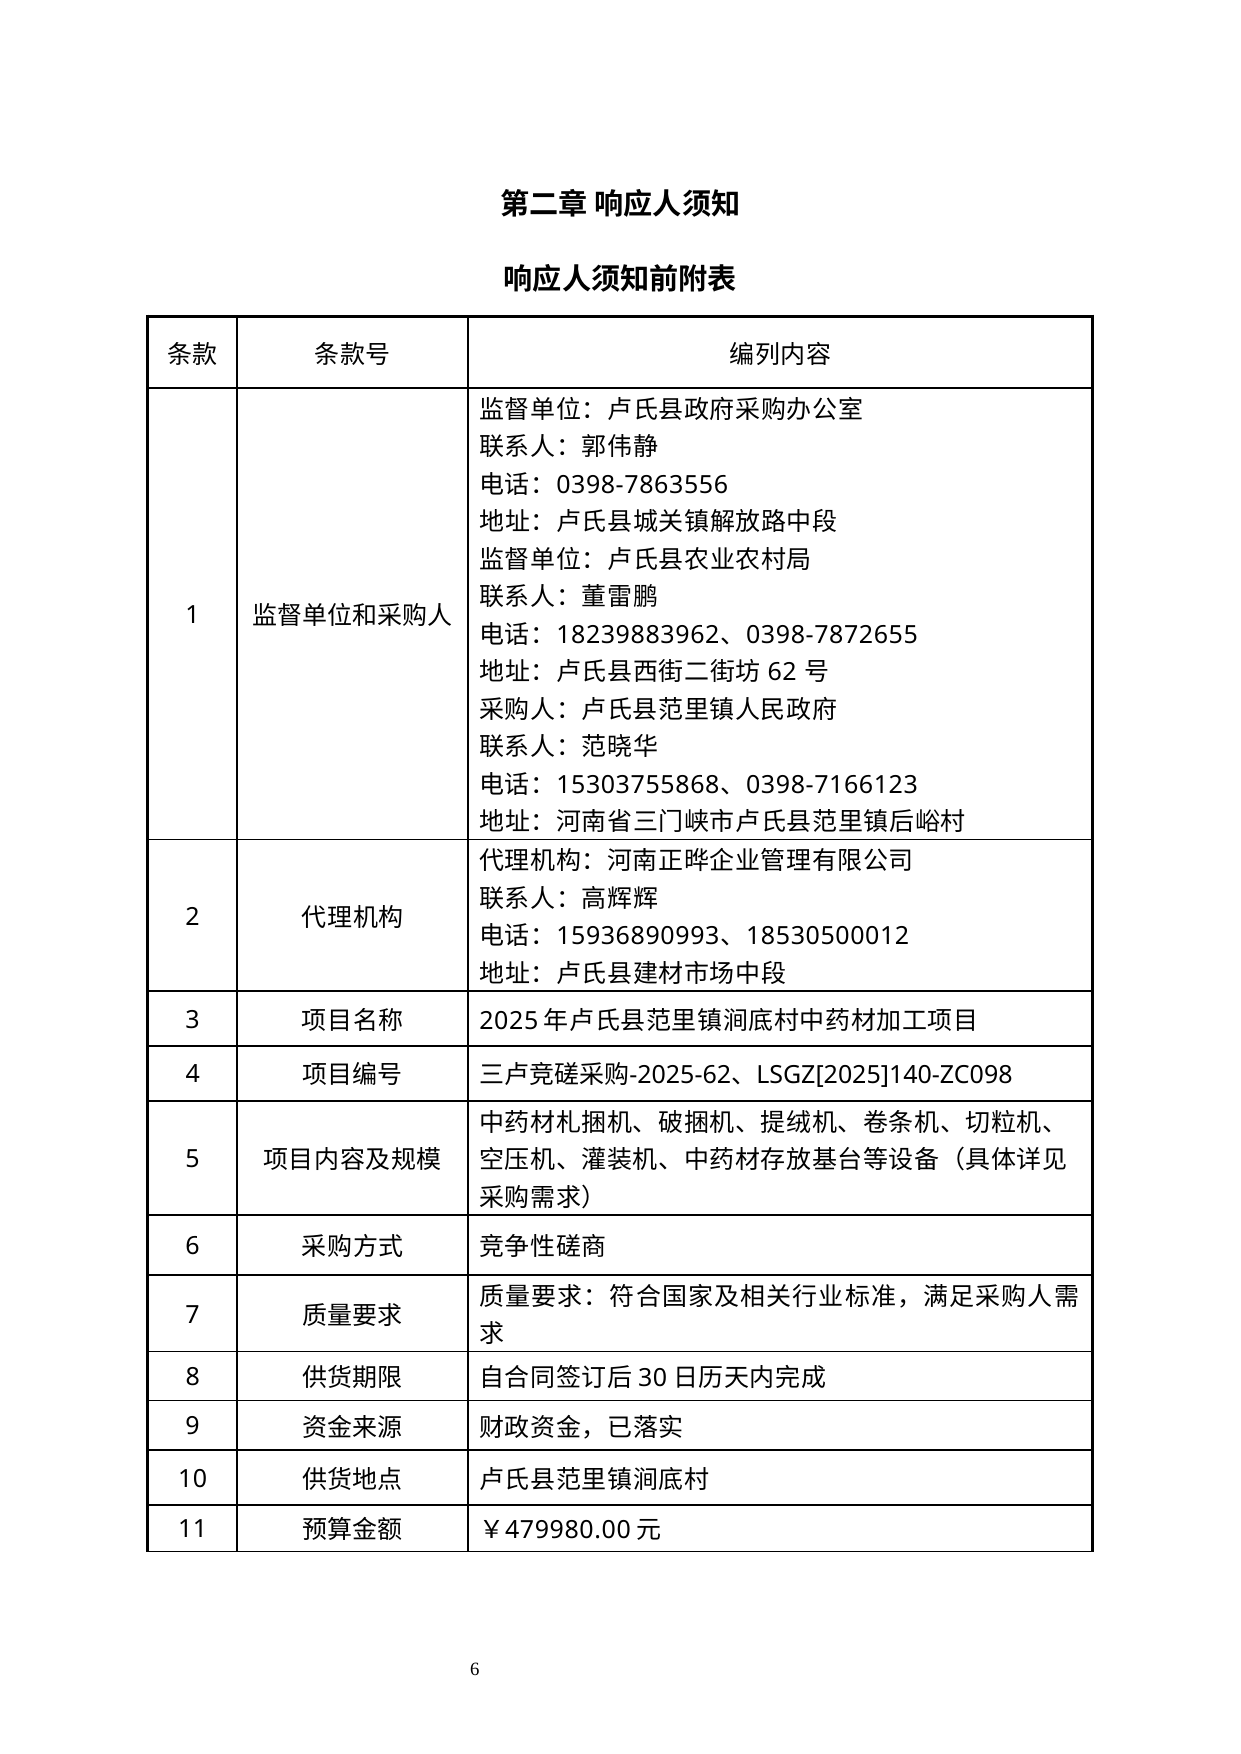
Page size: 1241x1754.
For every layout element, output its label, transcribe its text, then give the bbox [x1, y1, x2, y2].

table_header 条款号 [238, 318, 467, 387]
table_cell 7 [149, 1276, 236, 1351]
table_cell ￥479980.00元 [469, 1506, 1091, 1551]
table_cell 监督单位：卢氏县政府采购办公室 联系人：郭伟静 电话：0398-7863556 地址：卢氏县城关镇解放路中段 监督单位：卢氏县农业农村局 联系人：董雷鹏 电话：18239883962、0398-7872655 地址：卢氏县西街二街坊 62 号 采购人：卢氏县范里镇人民政府 联系人：范晓华 电话：15303755868、0398-7166123 地址：河南省三门峡市卢氏县范里镇后峪村 [469, 389, 1091, 839]
table_cell 采购方式 [238, 1216, 467, 1274]
table_cell 9 [149, 1401, 236, 1449]
table_cell 3 [149, 992, 236, 1045]
text 响应人须知前附表 [148, 239, 1093, 314]
text 第二章 响应人须知 [148, 164, 1093, 239]
table_cell 预算金额 [238, 1506, 467, 1551]
table_header 条款 [149, 318, 236, 387]
table_cell 质量要求：符合国家及相关行业标准，满足采购人需求 [469, 1276, 1091, 1351]
table_cell 财政资金，已落实 [469, 1401, 1091, 1449]
table_header 编列内容 [469, 318, 1091, 387]
table_cell 10 [149, 1451, 236, 1504]
table_cell 2025年卢氏县范里镇涧底村中药材加工项目 [469, 992, 1091, 1045]
table_cell 6 [149, 1216, 236, 1274]
table_cell 竞争性磋商 [469, 1216, 1091, 1274]
table_cell 项目内容及规模 [238, 1102, 467, 1214]
table_cell 1 [149, 389, 236, 839]
table_cell 三卢竞磋采购-2025-62、LSGZ[2025]140-ZC098 [469, 1047, 1091, 1100]
table_cell 监督单位和采购人 [238, 389, 467, 839]
table_cell 自合同签订后30日历天内完成 [469, 1352, 1091, 1400]
table_cell 中药材札捆机、破捆机、提绒机、卷条机、切粒机、空压机、灌装机、中药材存放基台等设备（具体详见采购需求） [469, 1102, 1091, 1214]
table_cell 供货期限 [238, 1352, 467, 1400]
table_cell 项目名称 [238, 992, 467, 1045]
table_cell 质量要求 [238, 1276, 467, 1351]
table_cell 供货地点 [238, 1451, 467, 1504]
table_cell 资金来源 [238, 1401, 467, 1449]
table_cell 5 [149, 1102, 236, 1214]
table_cell 8 [149, 1352, 236, 1400]
table_cell 2 [149, 840, 236, 990]
table_cell 代理机构 [238, 840, 467, 990]
table_cell 代理机构：河南正晔企业管理有限公司 联系人：高辉辉 电话：15936890993、18530500012 地址：卢氏县建材市场中段 [469, 840, 1091, 990]
table_cell 项目编号 [238, 1047, 467, 1100]
table_cell 卢氏县范里镇涧底村 [469, 1451, 1091, 1504]
table_cell 4 [149, 1047, 236, 1100]
table_cell 11 [149, 1506, 236, 1551]
